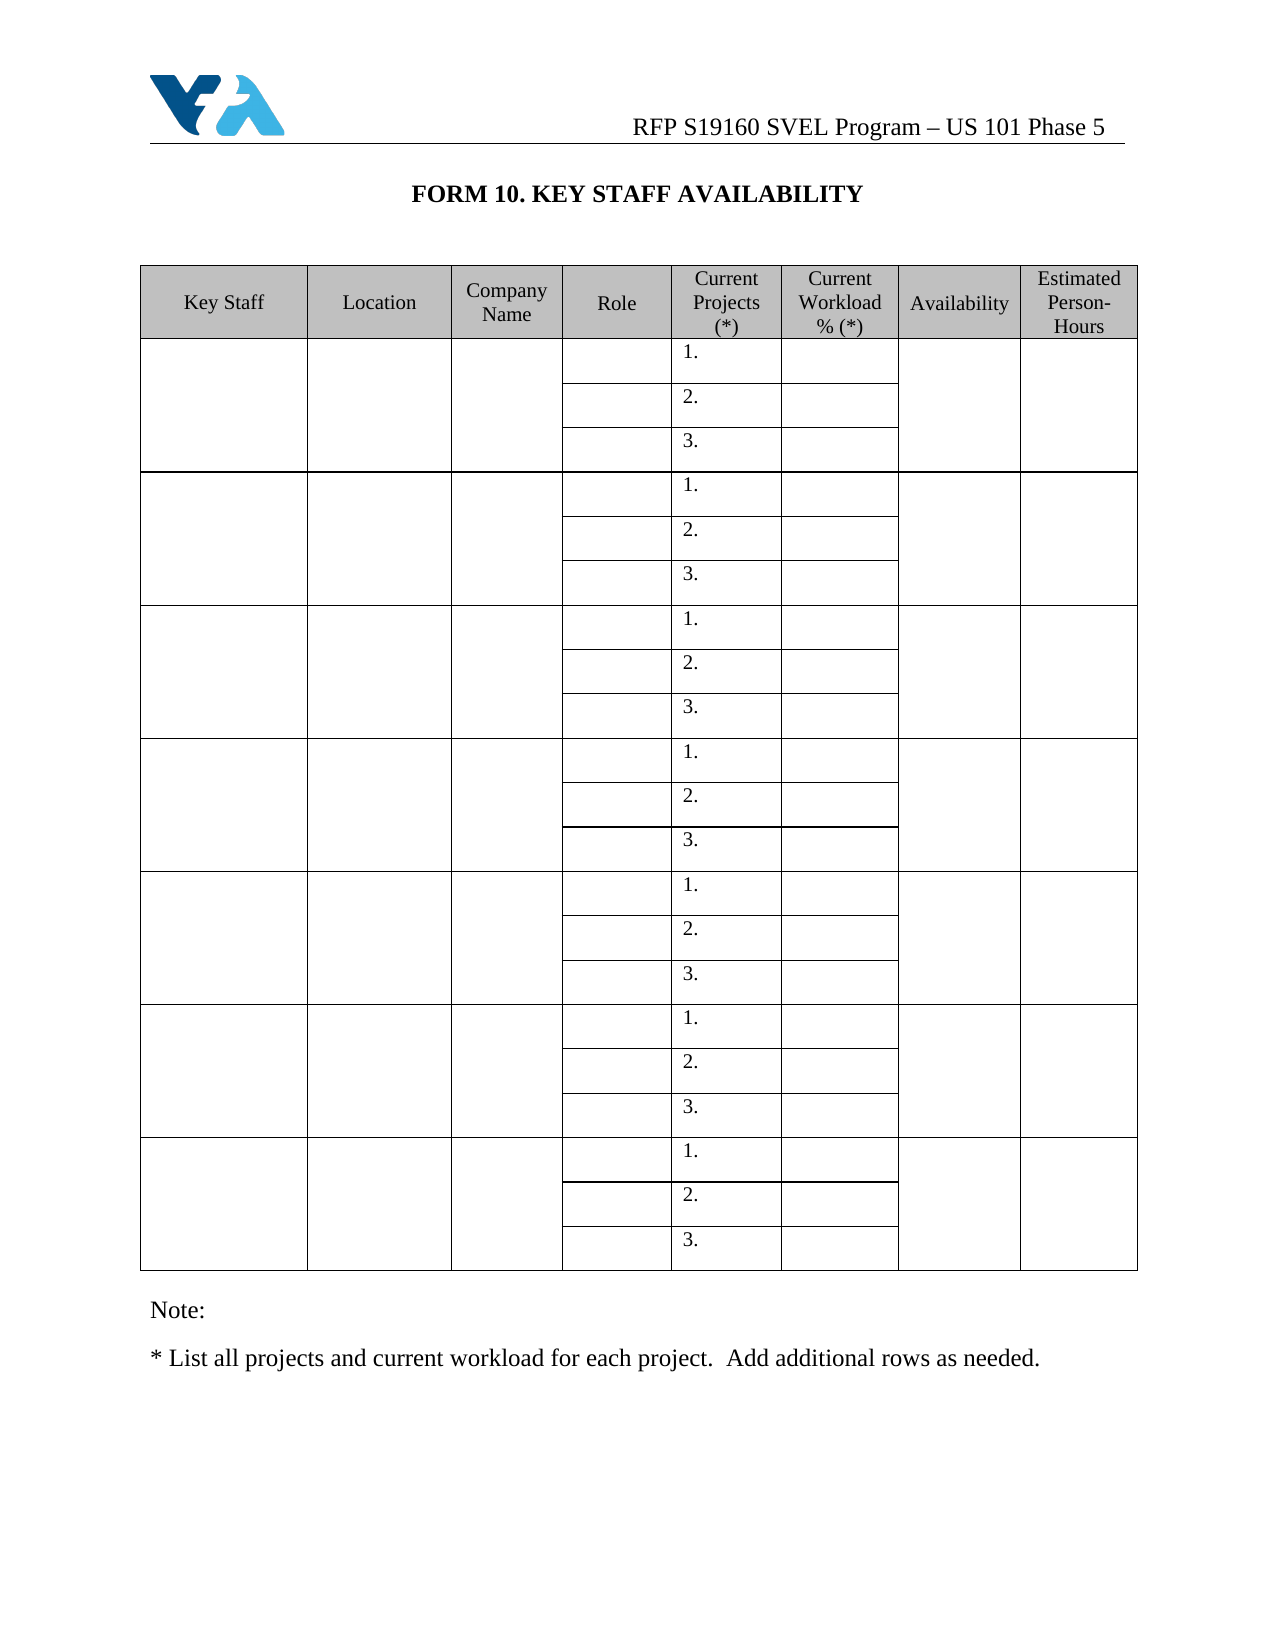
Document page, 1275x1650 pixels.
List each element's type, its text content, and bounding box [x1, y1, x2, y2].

table_cell 2. [672, 916, 781, 959]
table_header Availability [899, 266, 1020, 338]
table_cell [1021, 606, 1137, 738]
table_cell 3. [672, 828, 781, 871]
table_cell [563, 606, 671, 649]
table_header Current Projects (*) [672, 266, 781, 338]
table_cell [782, 1183, 898, 1226]
table_cell [899, 339, 1020, 471]
table_cell [899, 872, 1020, 1004]
table_cell [563, 561, 671, 604]
table_cell 1. [672, 1005, 781, 1048]
table_cell [452, 1138, 562, 1270]
table_cell [563, 650, 671, 693]
table_cell [452, 339, 562, 471]
table_cell 1. [672, 606, 781, 649]
table_cell [563, 339, 671, 383]
table_cell [782, 916, 898, 959]
table_cell 2. [672, 783, 781, 826]
table_cell [899, 1005, 1020, 1137]
table_cell [141, 1005, 307, 1137]
table_cell [563, 428, 671, 471]
table_cell [141, 739, 307, 871]
table_cell [308, 872, 451, 1004]
table_cell [141, 606, 307, 738]
table_header Company Name [452, 266, 562, 338]
table_cell [308, 473, 451, 604]
table_cell [563, 1227, 671, 1270]
table_header Current Workload % (*) [782, 266, 898, 338]
table_cell 3. [672, 694, 781, 738]
table_cell [899, 473, 1020, 604]
table_cell [563, 1049, 671, 1093]
table_cell [782, 561, 898, 604]
table_cell [563, 517, 671, 560]
table_cell [782, 1138, 898, 1181]
table_cell [308, 1138, 451, 1270]
table_cell [141, 872, 307, 1004]
table_cell [899, 1138, 1020, 1270]
table_cell [308, 606, 451, 738]
table_cell 3. [672, 1094, 781, 1137]
table_cell [452, 739, 562, 871]
table_cell [452, 473, 562, 604]
table_cell 2. [672, 384, 781, 427]
table_cell [452, 606, 562, 738]
table_cell 1. [672, 1138, 781, 1181]
table_cell [141, 1138, 307, 1270]
table_cell [782, 650, 898, 693]
text * List all projects and current workload for each project. Add additional rows as needed. [150, 1343, 1125, 1372]
table_cell [782, 339, 898, 383]
table_cell [782, 1227, 898, 1270]
table_cell [452, 872, 562, 1004]
table_cell [563, 1183, 671, 1226]
table_cell 2. [672, 517, 781, 560]
table_cell [563, 739, 671, 782]
table_cell [782, 961, 898, 1004]
title FORM 10. KEY STAFF AVAILABILITY [150, 179, 1125, 207]
table_cell 2. [672, 1183, 781, 1226]
table_cell [782, 828, 898, 871]
table_cell [782, 384, 898, 427]
table_cell [782, 872, 898, 915]
table_cell [782, 473, 898, 516]
table_cell [899, 606, 1020, 738]
table_cell [563, 783, 671, 826]
table_cell 1. [672, 473, 781, 516]
table_cell [899, 739, 1020, 871]
table_cell [782, 694, 898, 738]
table_cell [308, 1005, 451, 1137]
table_cell [563, 1094, 671, 1137]
table_cell 1. [672, 872, 781, 915]
table_cell [563, 1138, 671, 1181]
table_cell 2. [672, 1049, 781, 1093]
picture [150, 75, 285, 136]
table_cell [141, 473, 307, 604]
table_cell [308, 739, 451, 871]
table_cell [563, 473, 671, 516]
table_cell [1021, 872, 1137, 1004]
table_header Estimated Person-Hours [1021, 266, 1137, 338]
table_cell [563, 872, 671, 915]
table_cell [563, 694, 671, 738]
table_cell [782, 1005, 898, 1048]
table_cell [782, 428, 898, 471]
table_cell 1. [672, 339, 781, 383]
table_cell 3. [672, 561, 781, 604]
table_cell [782, 517, 898, 560]
table_cell [1021, 1005, 1137, 1137]
table_cell 3. [672, 1227, 781, 1270]
table_cell [308, 339, 451, 471]
table_cell [782, 783, 898, 826]
table_cell [1021, 1138, 1137, 1270]
table_cell [1021, 473, 1137, 604]
table_cell [563, 384, 671, 427]
table_header Role [563, 266, 671, 338]
table_cell [782, 1049, 898, 1093]
table_cell [563, 1005, 671, 1048]
table_cell [1021, 339, 1137, 471]
table_cell 1. [672, 739, 781, 782]
table_cell [141, 339, 307, 471]
table_header Location [308, 266, 451, 338]
table_cell 3. [672, 428, 781, 471]
text Note: [150, 1295, 1125, 1324]
table_cell [782, 739, 898, 782]
table_cell [1021, 739, 1137, 871]
table_cell [782, 1094, 898, 1137]
table_cell [782, 606, 898, 649]
table_cell [563, 916, 671, 959]
table_cell [563, 961, 671, 1004]
table_cell 3. [672, 961, 781, 1004]
table_cell [563, 828, 671, 871]
table_cell [452, 1005, 562, 1137]
table_header Key Staff [141, 266, 307, 338]
table_cell 2. [672, 650, 781, 693]
